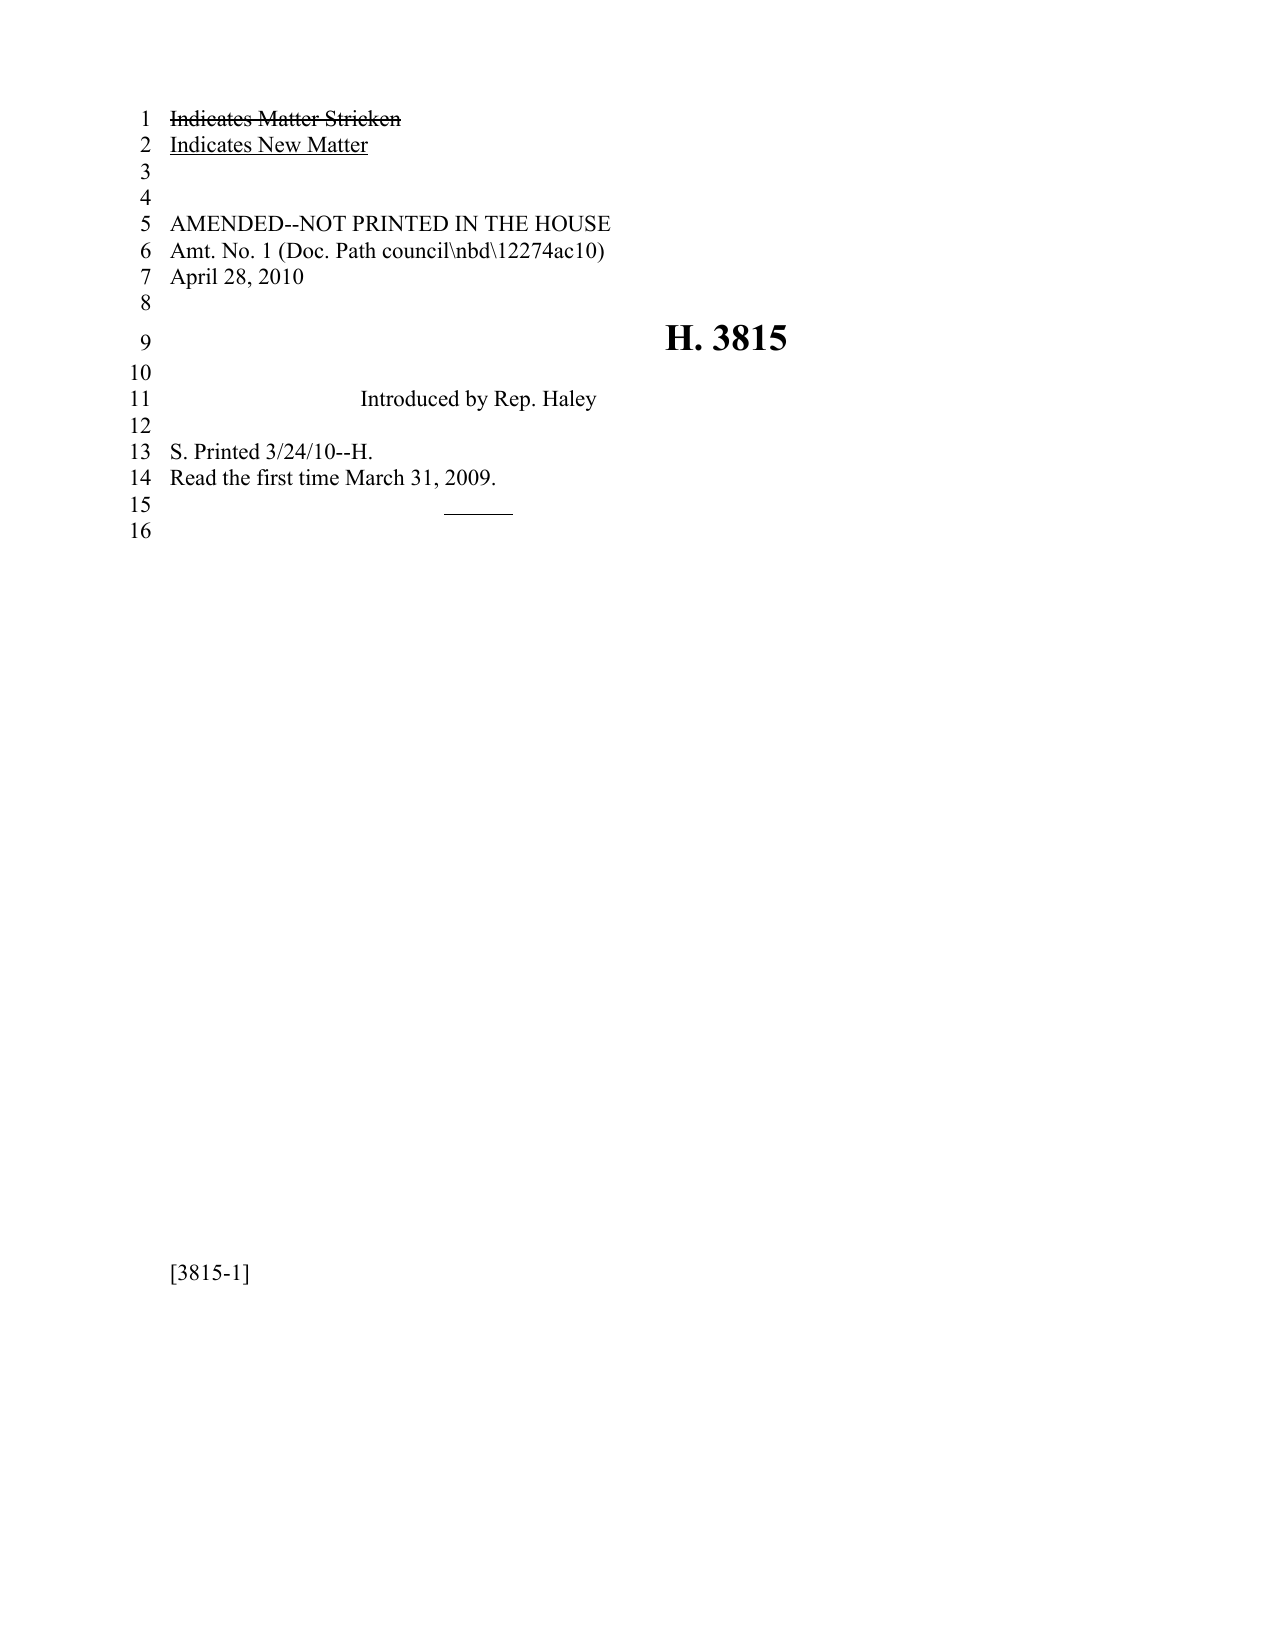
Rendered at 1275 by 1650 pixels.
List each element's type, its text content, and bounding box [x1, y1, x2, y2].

text Indicates Matter Stricken [169, 105, 787, 131]
text April 28, 2010 [169, 263, 787, 289]
text Indicates New Matter [169, 131, 787, 158]
text Amt. No. 1 (Doc. Path council\nbd\12274ac10) [169, 237, 787, 263]
text Introduced by Rep. Haley [169, 385, 787, 412]
text S. Printed 3/24/10--H. [169, 438, 787, 464]
text H. 3815 [169, 316, 787, 359]
text AMENDED--NOT PRINTED IN THE HOUSE [169, 210, 787, 237]
text Read the first time March 31, 2009. [169, 464, 787, 491]
